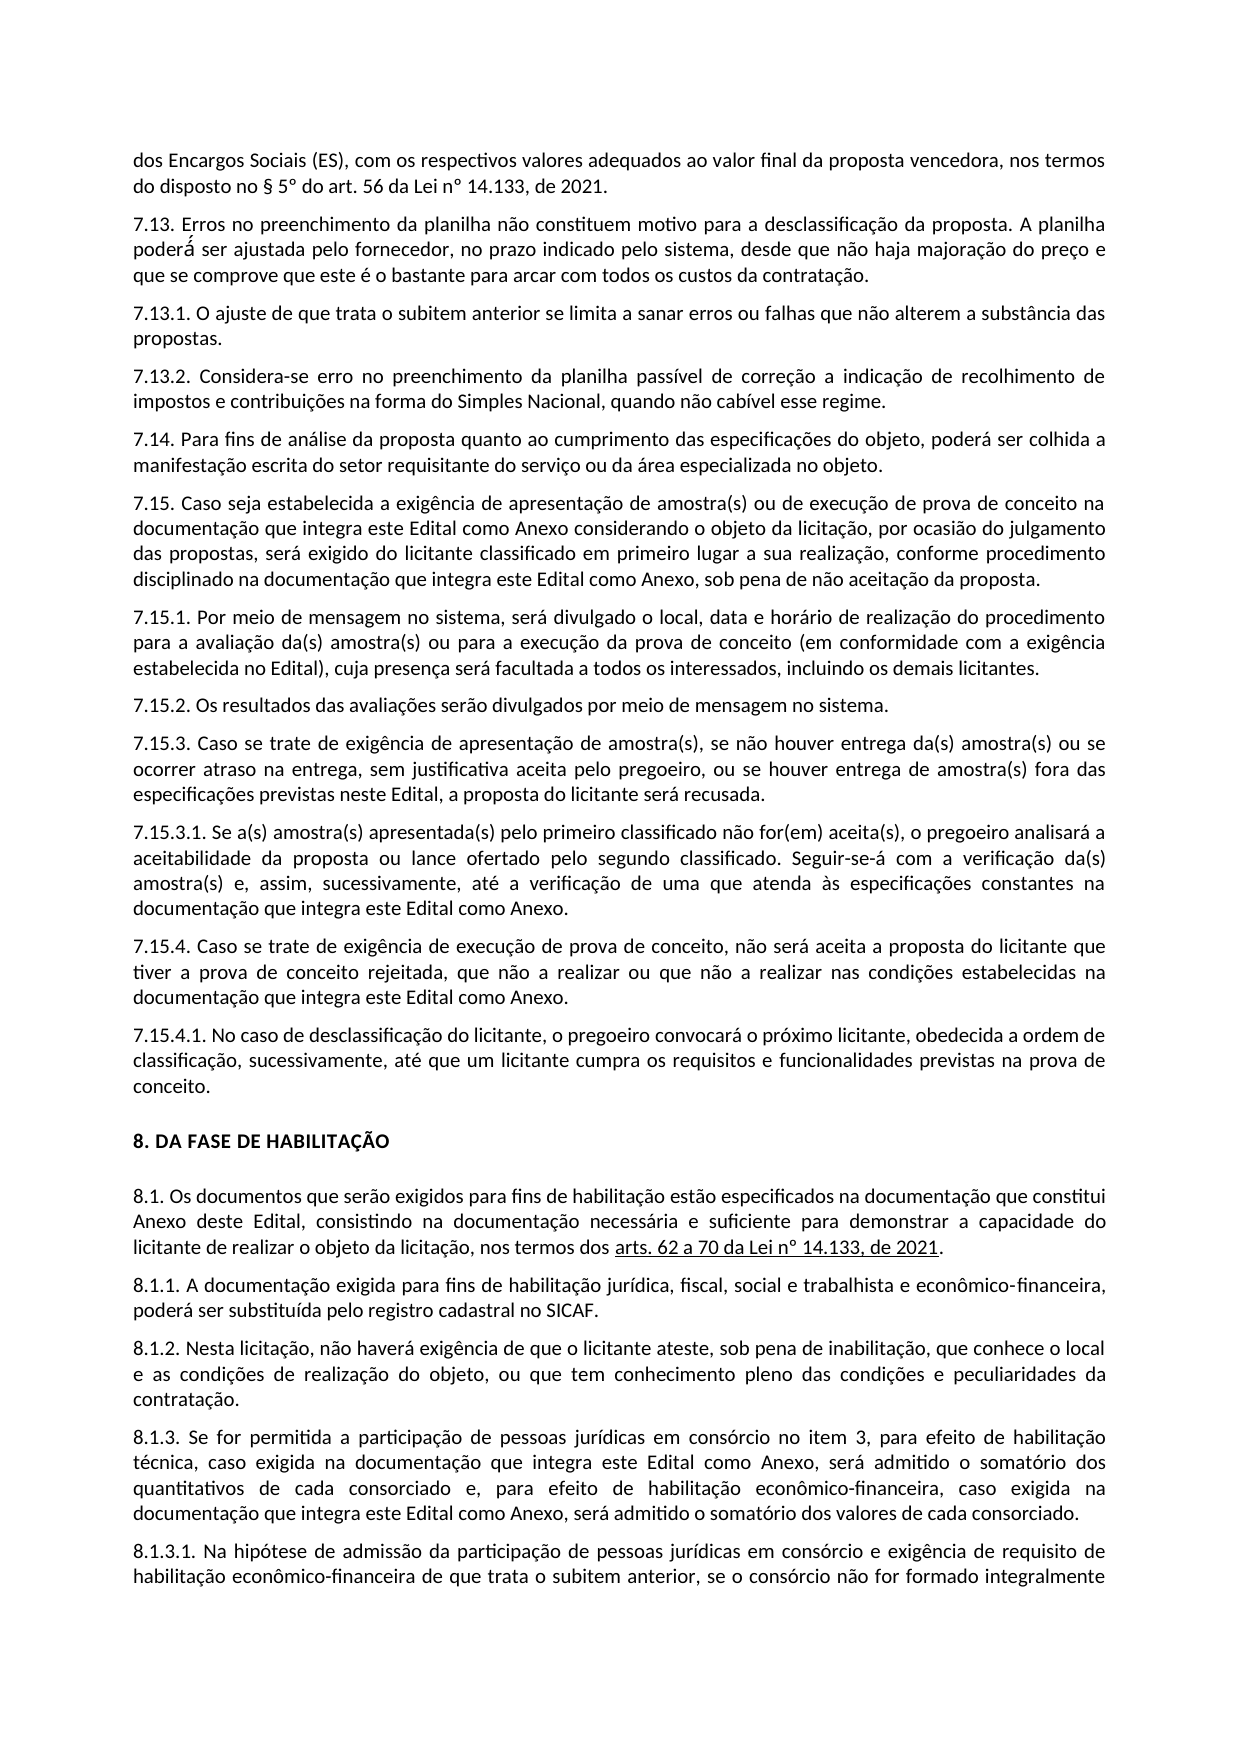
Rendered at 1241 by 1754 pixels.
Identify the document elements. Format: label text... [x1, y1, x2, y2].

text 7.15.3. Caso se trate de exigência de apresentação de amostra(s), se não houver entrega da(s) amostra(s) ou se ocorrer atraso na entrega, sem justificativa aceita pelo pregoeiro, ou se houver entrega de amostra(s) fora das especificações previstas neste Edital, a proposta do licitante será recusada. [133, 731, 1107, 807]
text 7.13. Erros no preenchimento da planilha não constituem motivo para a desclassificação da proposta. A planilha poderá́ ser ajustada pelo fornecedor, no prazo indicado pelo sistema, desde que não haja majoração do preço e que se comprove que este é o bastante para arcar com todos os custos da contratação. [133, 211, 1107, 287]
text 7.15.2. Os resultados das avaliações serão divulgados por meio de mensagem no sistema. [133, 693, 1107, 718]
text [133, 1538, 1107, 1589]
text 8.1.3. Se for permitida a participação de pessoas jurídicas em consórcio no item 3, para efeito de habilitação técnica, caso exigida na documentação que integra este Edital como Anexo, será admitido o somatório dos quantitativos de cada consorciado e, para efeito de habilitação econômico-financeira, caso exigida na documentação que integra este Edital como Anexo, será admitido o somatório dos valores de cada consorciado. [133, 1424, 1107, 1526]
text 7.15.4. Caso se trate de exigência de execução de prova de conceito, não será aceita a proposta do licitante que tiver a prova de conceito rejeitada, que não a realizar ou que não a realizar nas condições estabelecidas na documentação que integra este Edital como Anexo. [133, 933, 1107, 1010]
text 7.14. Para fins de análise da proposta quanto ao cumprimento das especificações do objeto, poderá ser colhida a manifestação escrita do setor requisitante do serviço ou da área especializada no objeto. [133, 426, 1107, 477]
text 7.15.1. Por meio de mensagem no sistema, será divulgado o local, data e horário de realização do procedimento para a avaliação da(s) amostra(s) ou para a execução da prova de conceito (em conformidade com a exigência estabelecida no Edital), cuja presença será facultada a todos os interessados, incluindo os demais licitantes. [133, 604, 1107, 680]
text 7.15. Caso seja estabelecida a exigência de apresentação de amostra(s) ou de execução de prova de conceito na documentação que integra este Edital como Anexo considerando o objeto da licitação, por ocasião do julgamento das propostas, será exigido do licitante classificado em primeiro lugar a sua realização, conforme procedimento disciplinado na documentação que integra este Edital como Anexo, sob pena de não aceitação da proposta. [133, 490, 1107, 591]
text 7.15.3.1. Se a(s) amostra(s) apresentada(s) pelo primeiro classificado não for(em) aceita(s), o pregoeiro analisará a aceitabilidade da proposta ou lance ofertado pelo segundo classificado. Seguir-se-á com a verificação da(s) amostra(s) e, assim, sucessivamente, até a verificação de uma que atenda às especificações constantes na documentação que integra este Edital como Anexo. [133, 819, 1107, 921]
text 8.1.1. A documentação exigida para fins de habilitação jurídica, fiscal, social e trabalhista e econômico-ﬁnanceira, poderá ser substituída pelo registro cadastral no SICAF. [133, 1272, 1107, 1323]
text 8. DA FASE DE HABILITAÇÃO [133, 1128, 1107, 1153]
text 7.13.1. O ajuste de que trata o subitem anterior se limita a sanar erros ou falhas que não alterem a substância das propostas. [133, 300, 1107, 351]
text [133, 148, 1107, 198]
text 8.1. Os documentos que serão exigidos para fins de habilitação estão especificados na documentação que constitui Anexo deste Edital, consistindo na documentação necessária e suficiente para demonstrar a capacidade do licitante de realizar o objeto da licitação, nos termos dos arts. 62 a 70 da Lei nº 14.133, de 2021. [133, 1183, 1107, 1259]
text 8.1.2. Nesta licitação, não haverá exigência de que o licitante ateste, sob pena de inabilitação, que conhece o local e as condições de realização do objeto, ou que tem conhecimento pleno das condições e peculiaridades da contratação. [133, 1335, 1107, 1412]
text 7.15.4.1. No caso de desclassificação do licitante, o pregoeiro convocará o próximo licitante, obedecida a ordem de classificação, sucessivamente, até que um licitante cumpra os requisitos e funcionalidades previstas na prova de conceito. [133, 1022, 1107, 1098]
text 7.13.2. Considera-se erro no preenchimento da planilha passível de correção a indicação de recolhimento de impostos e contribuições na forma do Simples Nacional, quando não cabível esse regime. [133, 363, 1107, 414]
